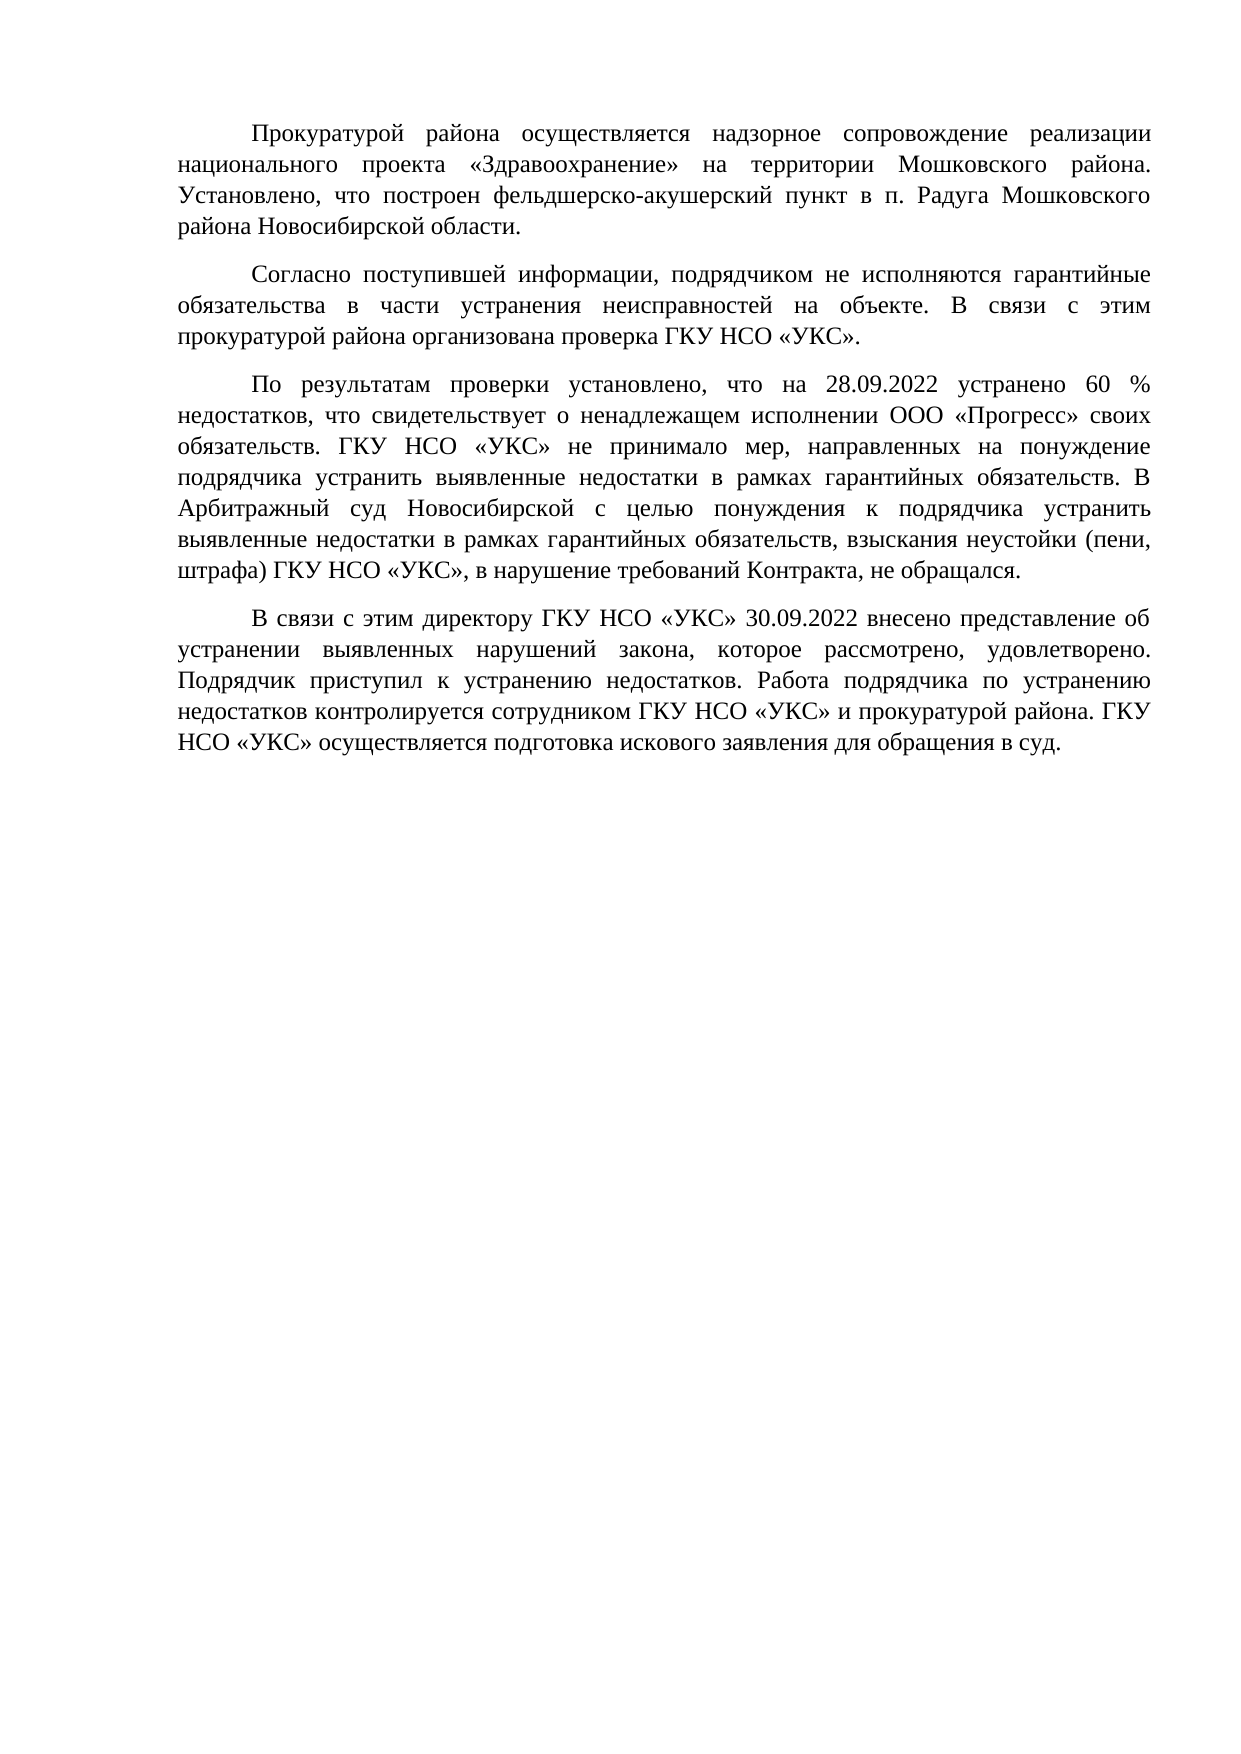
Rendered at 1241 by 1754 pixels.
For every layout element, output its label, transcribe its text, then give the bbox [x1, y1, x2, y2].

text В связи с этим директору ГКУ НСО «УКС» 30.09.2022 внесено представление об устранении выявленных нарушений закона, которое рассмотрено, удовлетворено. Подрядчик приступил к устранению недостатков. Работа подрядчика по устранению недостатков контролируется сотрудником ГКУ НСО «УКС» и прокуратурой района. ГКУ НСО «УКС» осуществляется подготовка искового заявления для обращения в суд. [177, 603, 1152, 756]
text Прокуратурой района осуществляется надзорное сопровождение реализации национального проекта «Здравоохранение» на территории Мошковского района. Установлено, что построен фельдшерско-акушерский пункт в п. Радуга Мошковского района Новосибирской области. [177, 118, 1152, 240]
text По результатам проверки установлено, что на 28.09.2022 устранено 60 % недостатков, что свидетельствует о ненадлежащем исполнении ООО «Прогресс» своих обязательств. ГКУ НСО «УКС» не принимало мер, направленных на понуждение подрядчика устранить выявленные недостатки в рамках гарантийных обязательств. В Арбитражный суд Новосибирской с целью понуждения к подрядчика устранить выявленные недостатки в рамках гарантийных обязательств, взыскания неустойки (пени, штрафа) ГКУ НСО «УКС», в нарушение требований Контракта, не обращался. [177, 369, 1152, 584]
text Согласно поступившей информации, подрядчиком не исполняются гарантийные обязательства в части устранения неисправностей на объекте. В связи с этим прокуратурой района организована проверка ГКУ НСО «УКС». [177, 259, 1152, 350]
